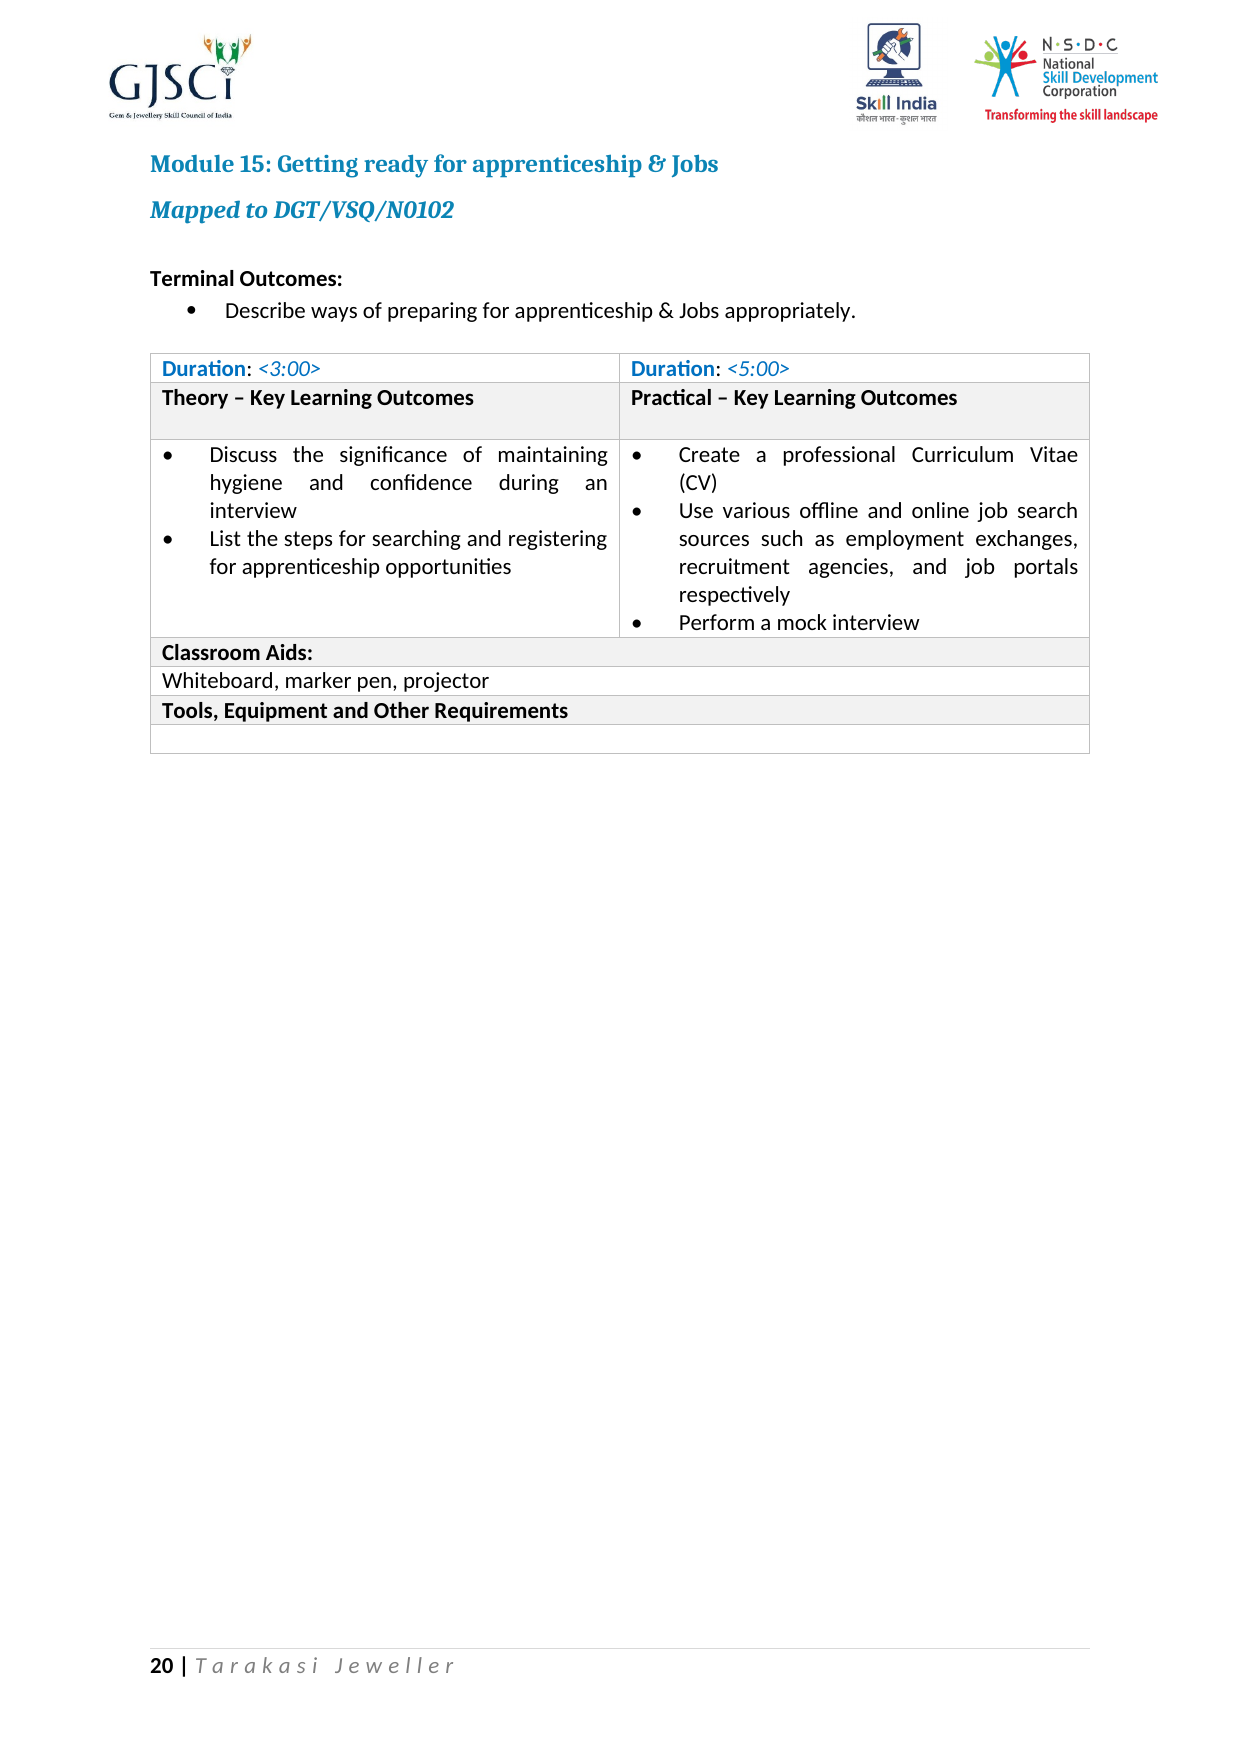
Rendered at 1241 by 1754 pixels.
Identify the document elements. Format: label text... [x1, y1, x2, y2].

table_cell Classroom Aids: [151, 638, 1089, 666]
picture [88, 28, 264, 134]
table_cell Whiteboard, marker pen, projector [151, 667, 1089, 695]
table_header Duration: <5:00> [620, 354, 1089, 382]
table_cell [151, 725, 1089, 753]
list Describe ways of preparing for apprenticeship & Jobs appropriately. [187, 296, 1090, 324]
table_cell Tools, Equipment and Other Requirements [151, 696, 1089, 724]
table_cell Create a professional Curriculum Vitae (CV) Use various offline and online job search sources such as employment exchanges, recruitment agencies, and job portals respectively Perform a mock interview [620, 440, 1089, 637]
picture [848, 17, 948, 131]
subtitle Mapped to DGT/VSQ/N0102 [150, 196, 1090, 224]
table_cell Theory – Key Learning Outcomes [151, 383, 619, 439]
table_cell Practical – Key Learning Outcomes [620, 383, 1089, 439]
subtitle Module 15: Getting ready for apprenticeship & Jobs [150, 150, 1090, 179]
picture [972, 29, 1163, 124]
text Terminal Outcomes: [150, 264, 1090, 292]
table_cell Discuss the significance of maintaining hygiene and confidence during an interview List the steps for searching and registering for apprenticeship opportunities [151, 440, 619, 637]
table_header Duration: <3:00> [151, 354, 619, 382]
